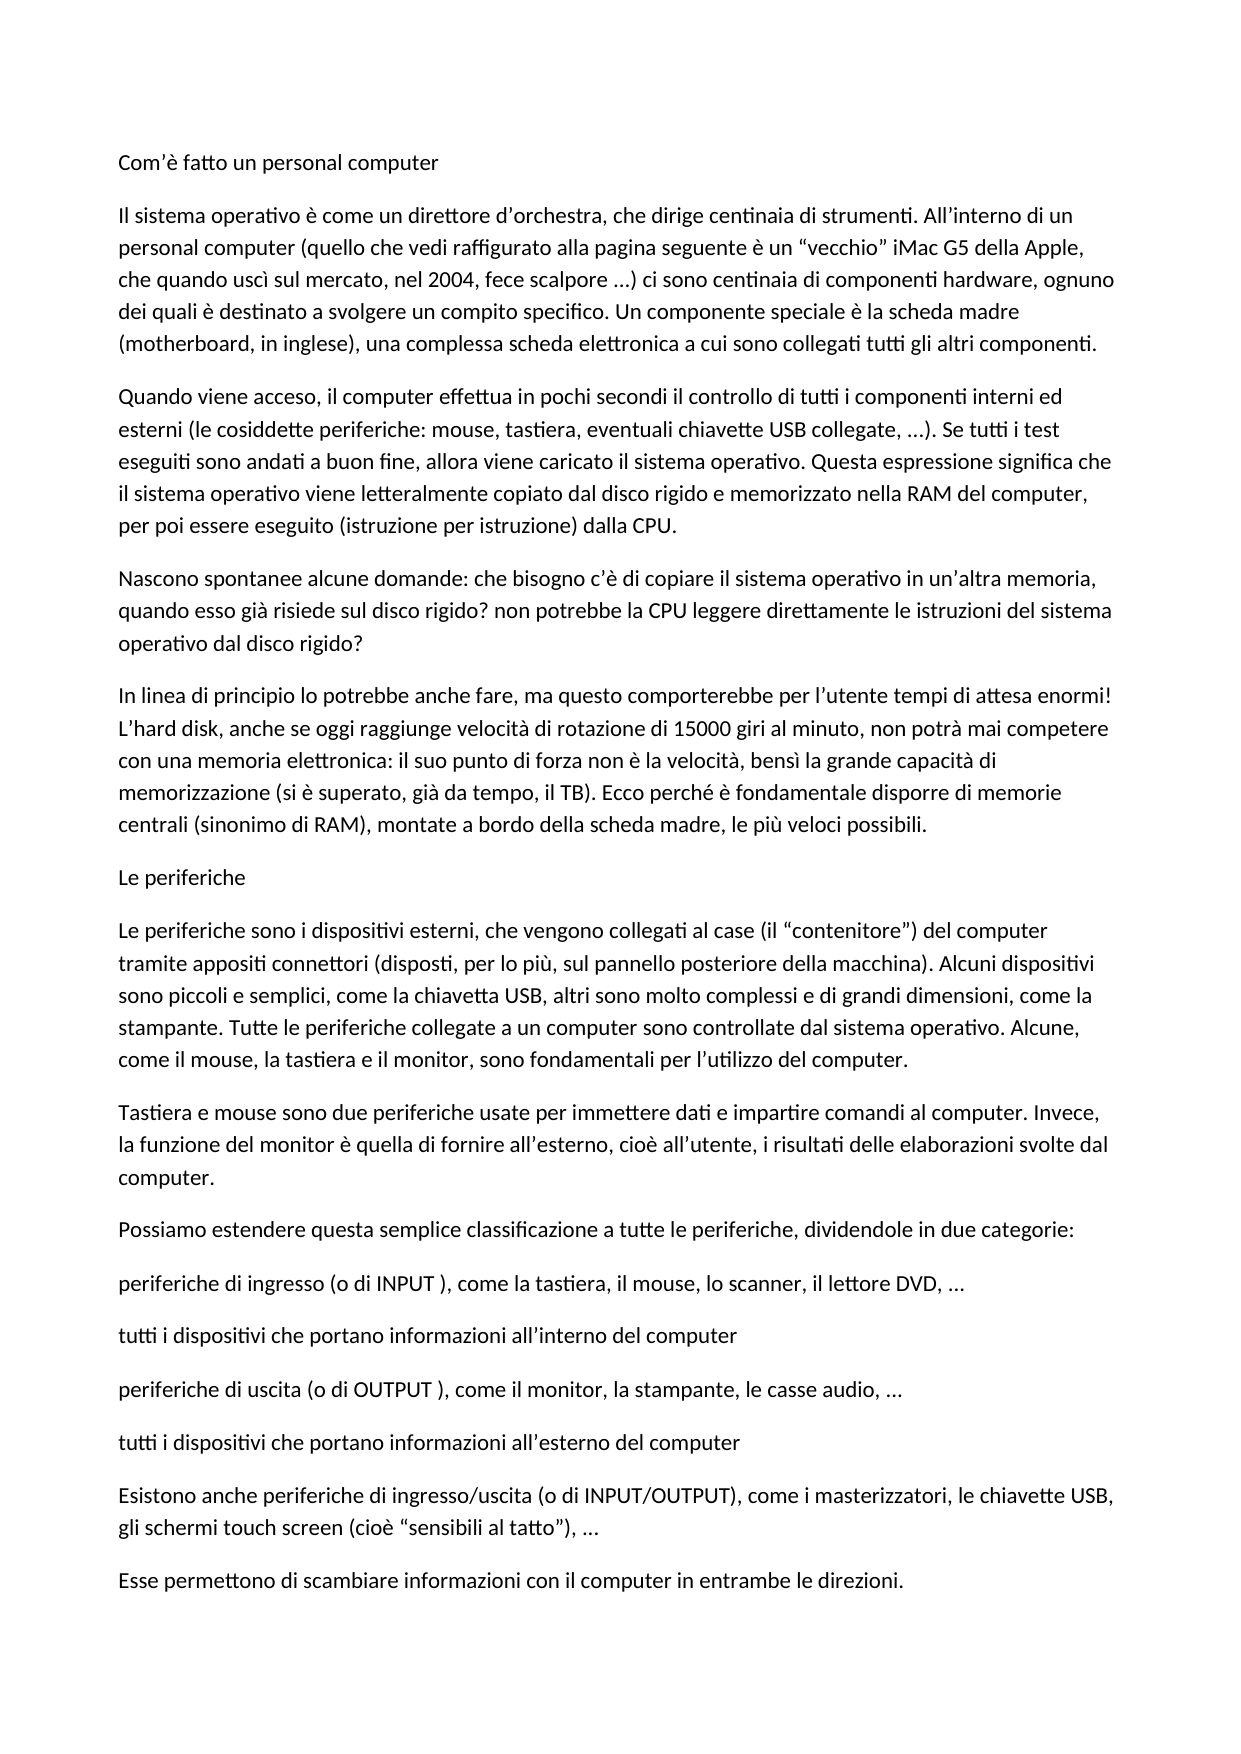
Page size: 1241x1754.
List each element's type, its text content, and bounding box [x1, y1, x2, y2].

text Possiamo estendere questa semplice classificazione a tutte le periferiche, dividendole in due categorie: [118, 1216, 1122, 1244]
text Quando viene acceso, il computer effettua in pochi secondi il controllo di tutti i componenti interni ed esterni (le cosiddette periferiche: mouse, tastiera, eventuali chiavette USB collegate, ...). Se tutti i test eseguiti sono andati a buon fine, allora viene caricato il sistema operativo. Questa espressione significa che il sistema operativo viene letteralmente copiato dal disco rigido e memorizzato nella RAM del computer, per poi essere eseguito (istruzione per istruzione) dalla CPU. [118, 382, 1122, 539]
text Il sistema operativo è come un direttore d’orchestra, che dirige centinaia di strumenti. All’interno di un personal computer (quello che vedi raffigurato alla pagina seguente è un “vecchio” iMac G5 della Apple, che quando uscì sul mercato, nel 2004, fece scalpore ...) ci sono centinaia di componenti hardware, ognuno dei quali è destinato a svolgere un compito specifico. Un componente speciale è la scheda madre (motherboard, in inglese), una complessa scheda elettronica a cui sono collegati tutti gli altri componenti. [118, 201, 1122, 357]
text tutti i dispositivi che portano informazioni all’interno del computer [118, 1322, 1122, 1350]
text In linea di principio lo potrebbe anche fare, ma questo comporterebbe per l’utente tempi di attesa enormi! L’hard disk, anche se oggi raggiunge velocità di rotazione di 15000 giri al minuto, non potrà mai competere con una memoria elettronica: il suo punto di forza non è la velocità, bensì la grande capacità di memorizzazione (si è superato, già da tempo, il TB). Ecco perché è fondamentale disporre di memorie centrali (sinonimo di RAM), montate a bordo della scheda madre, le più veloci possibili. [118, 682, 1122, 838]
text periferiche di ingresso (o di INPUT ), come la tastiera, il mouse, lo scanner, il lettore DVD, ... [118, 1269, 1122, 1297]
text Nascono spontanee alcune domande: che bisogno c’è di copiare il sistema operativo in un’altra memoria, quando esso già risiede sul disco rigido? non potrebbe la CPU leggere direttamente le istruzioni del sistema operativo dal disco rigido? [118, 564, 1122, 657]
text tutti i dispositivi che portano informazioni all’esterno del computer [118, 1428, 1122, 1456]
text Esse permettono di scambiare informazioni con il computer in entrambe le direzioni. [118, 1566, 1122, 1594]
text Com’è fatto un personal computer [118, 148, 1122, 176]
text Tastiera e mouse sono due periferiche usate per immettere dati e impartire comandi al computer. Invece, la funzione del monitor è quella di fornire all’esterno, cioè all’utente, i risultati delle elaborazioni svolte dal computer. [118, 1098, 1122, 1191]
text Le periferiche sono i dispositivi esterni, che vengono collegati al case (il “contenitore”) del computer tramite appositi connettori (disposti, per lo più, sul pannello posteriore della macchina). Alcuni dispositivi sono piccoli e semplici, come la chiavetta USB, altri sono molto complessi e di grandi dimensioni, come la stampante. Tutte le periferiche collegate a un computer sono controllate dal sistema operativo. Alcune, come il mouse, la tastiera e il monitor, sono fondamentali per l’utilizzo del computer. [118, 916, 1122, 1073]
text Esistono anche periferiche di ingresso/uscita (o di INPUT/OUTPUT), come i masterizzatori, le chiavette USB, gli schermi touch screen (cioè “sensibili al tatto”), ... [118, 1481, 1122, 1541]
text periferiche di uscita (o di OUTPUT ), come il monitor, la stampante, le casse audio, ... [118, 1375, 1122, 1403]
text Le periferiche [118, 863, 1122, 891]
